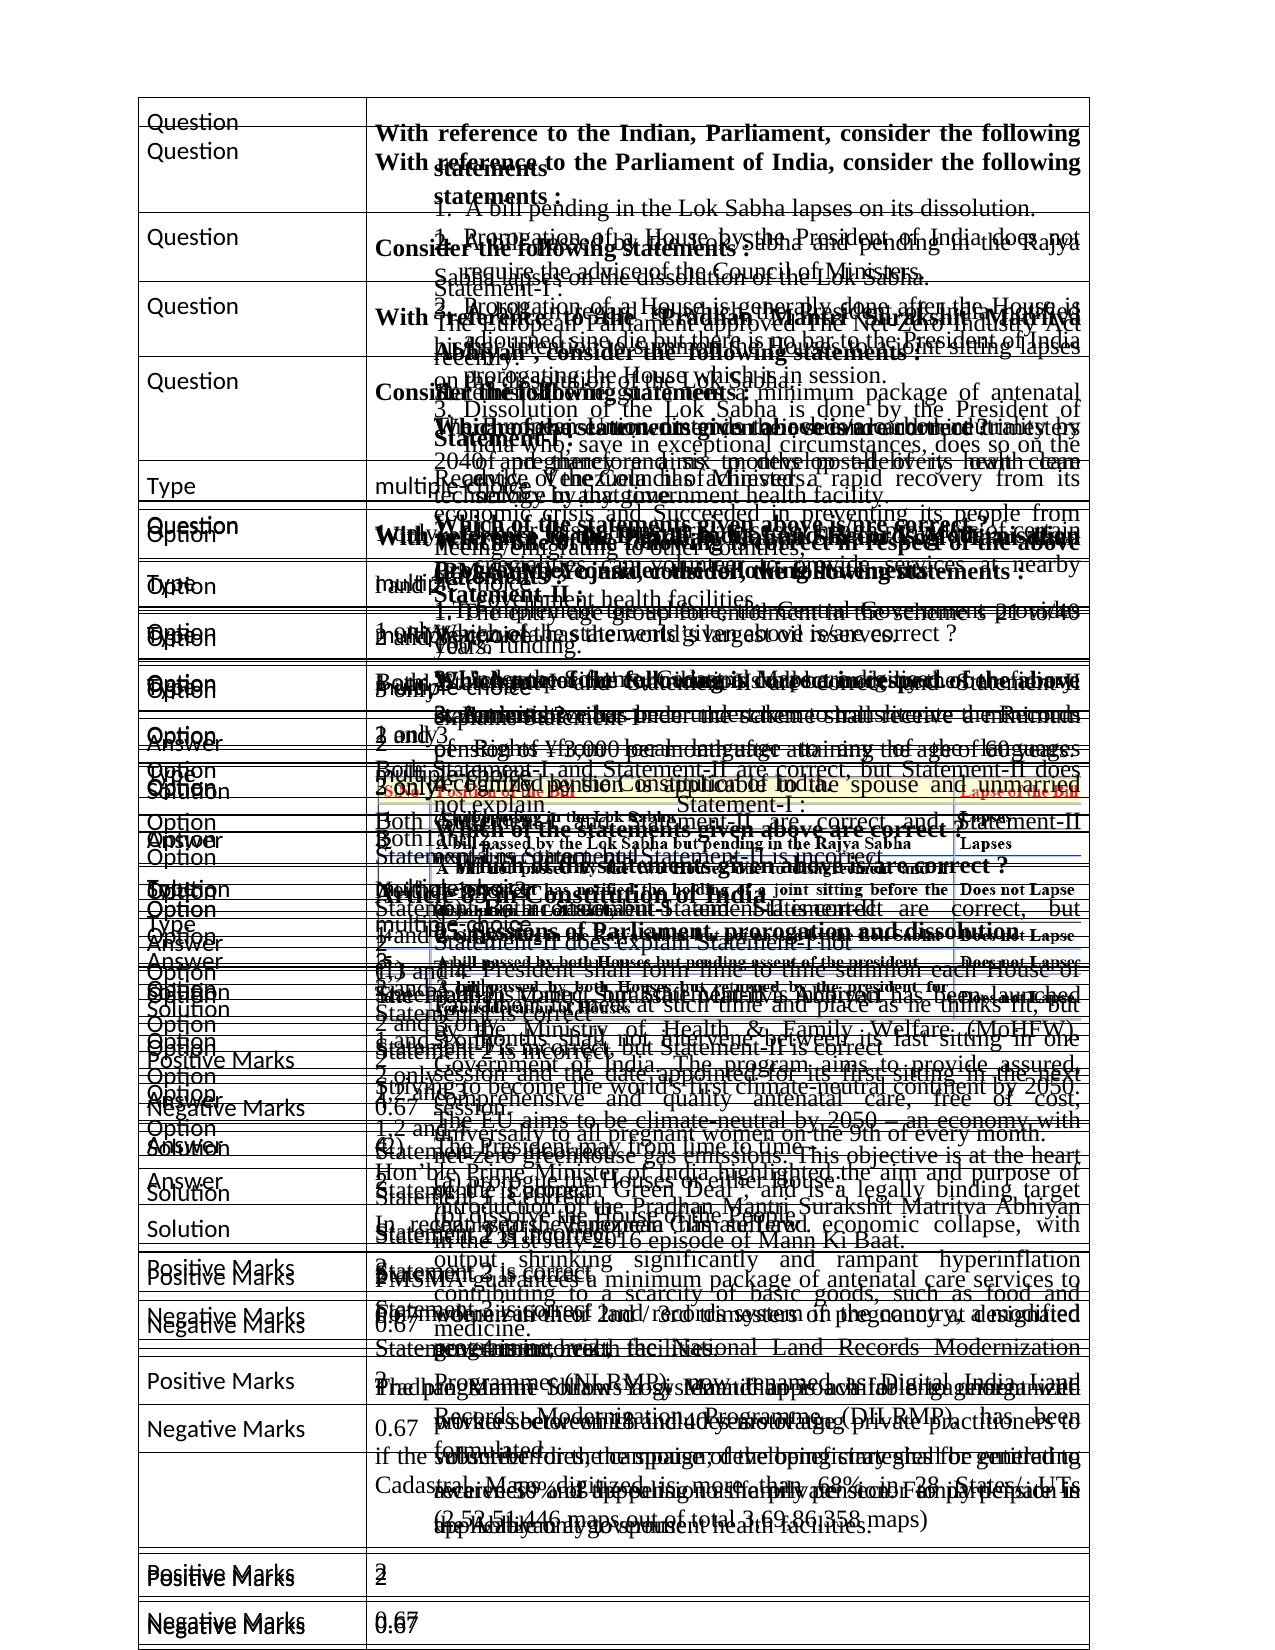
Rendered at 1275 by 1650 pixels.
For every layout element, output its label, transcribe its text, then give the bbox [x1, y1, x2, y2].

table_cell Type [139, 900, 366, 947]
table_cell 2 [367, 1156, 1089, 1204]
table_header Consider the following statements : Statement-I : The European Parliament approved The Net-Zero Industry Act recently. Statement-II : The European Union dintends to. achieve carbon neutrality by 2040 and therefore aims to develop all of its own clean technology by that time. Which one of the following is correct in respect of the above statements ? [367, 213, 1089, 281]
table_cell Solution [139, 1205, 366, 1552]
table_cell Negative Marks [139, 1602, 366, 1649]
table_cell 1,3 and 4 [367, 948, 1089, 999]
table_header Question [139, 213, 366, 281]
table_header With reference to the Parliament of India, consider the following statements : 1. Prorogation of a House by the President of India does not require the advice of the Council of Ministers. 2. Prorogation of a House is generally done after the House is adjourned sine die but there is no bar to the President of India prorogating the House which is in session. 3. Dissolution of the Lok Sabha is done by the President of India who, save in exceptional circumstances, does so on the advice of the Council of Ministers. Which of the statements given above is/are correct ? [367, 127, 1089, 212]
table_header With reference to the ‘Pradhan Mantri Surakshit Matritva Abhiyan’, consider the following statements : 1. This scheme guarantees a minimum package of antenatal care services to women in their second and third trimesters of pregnancy and six months post-delivery health care service in any government health facility. 2. Under this scheme, private sector health providers of certain specialities can volunteer to provide services at nearby government health facilities. Which of the statements given above is/are correct ? [367, 282, 1089, 501]
table_cell Option [139, 1104, 366, 1155]
table_cell Option [139, 948, 366, 999]
table_cell Positive Marks [139, 1554, 366, 1601]
table_cell 2 only [367, 1052, 1089, 1103]
table_cell Option [139, 1000, 366, 1051]
table_cell Answer [139, 1156, 366, 1204]
table_header With reference to the Pradhan Mantri Shram Yogi Maan-dhan (PM-SYM) Yojana, consider, the following statements : 1. The entry age group for enrolment in the scheme s 21 to/40 years. “2. " Age specific' contribution shall be made by the beneficiary. 3. Each subscriber under the scheme shall receive a minimum pension of ¥ 3,000 per month after attaining the age of 60 years. 4. Family pension is applicable to the spouse and unmarried daughters. " Which of the statements given above is/are correct ? [367, 502, 1089, 898]
table_header Question [139, 127, 366, 212]
table_cell Option [139, 1052, 366, 1103]
table_header Question [139, 98, 366, 126]
table_header Question [139, 282, 366, 501]
table_cell 2 and 3 only [367, 1000, 1089, 1051]
table_cell 1,2 and 4 [367, 1104, 1089, 1155]
table_cell 2 [367, 1554, 1089, 1601]
table_cell multiple-choice [367, 900, 1089, 947]
table_cell 0.67 [367, 1602, 1089, 1649]
table_cell Statement 1 is incorrect Statement 2 is correct Statement 3 is correct Statement 4 is incorrect Pradhan Mantri Shram Yogi Maandhan is available to unorganized workers between 18 and 40 years of age. if the subscriber dies, the spouse of the beneficiary shall be entitled to receive 50% of the pension as family pension. Family pension is applicable only to spouse. [367, 1205, 1089, 1552]
table_header Question [139, 502, 366, 898]
